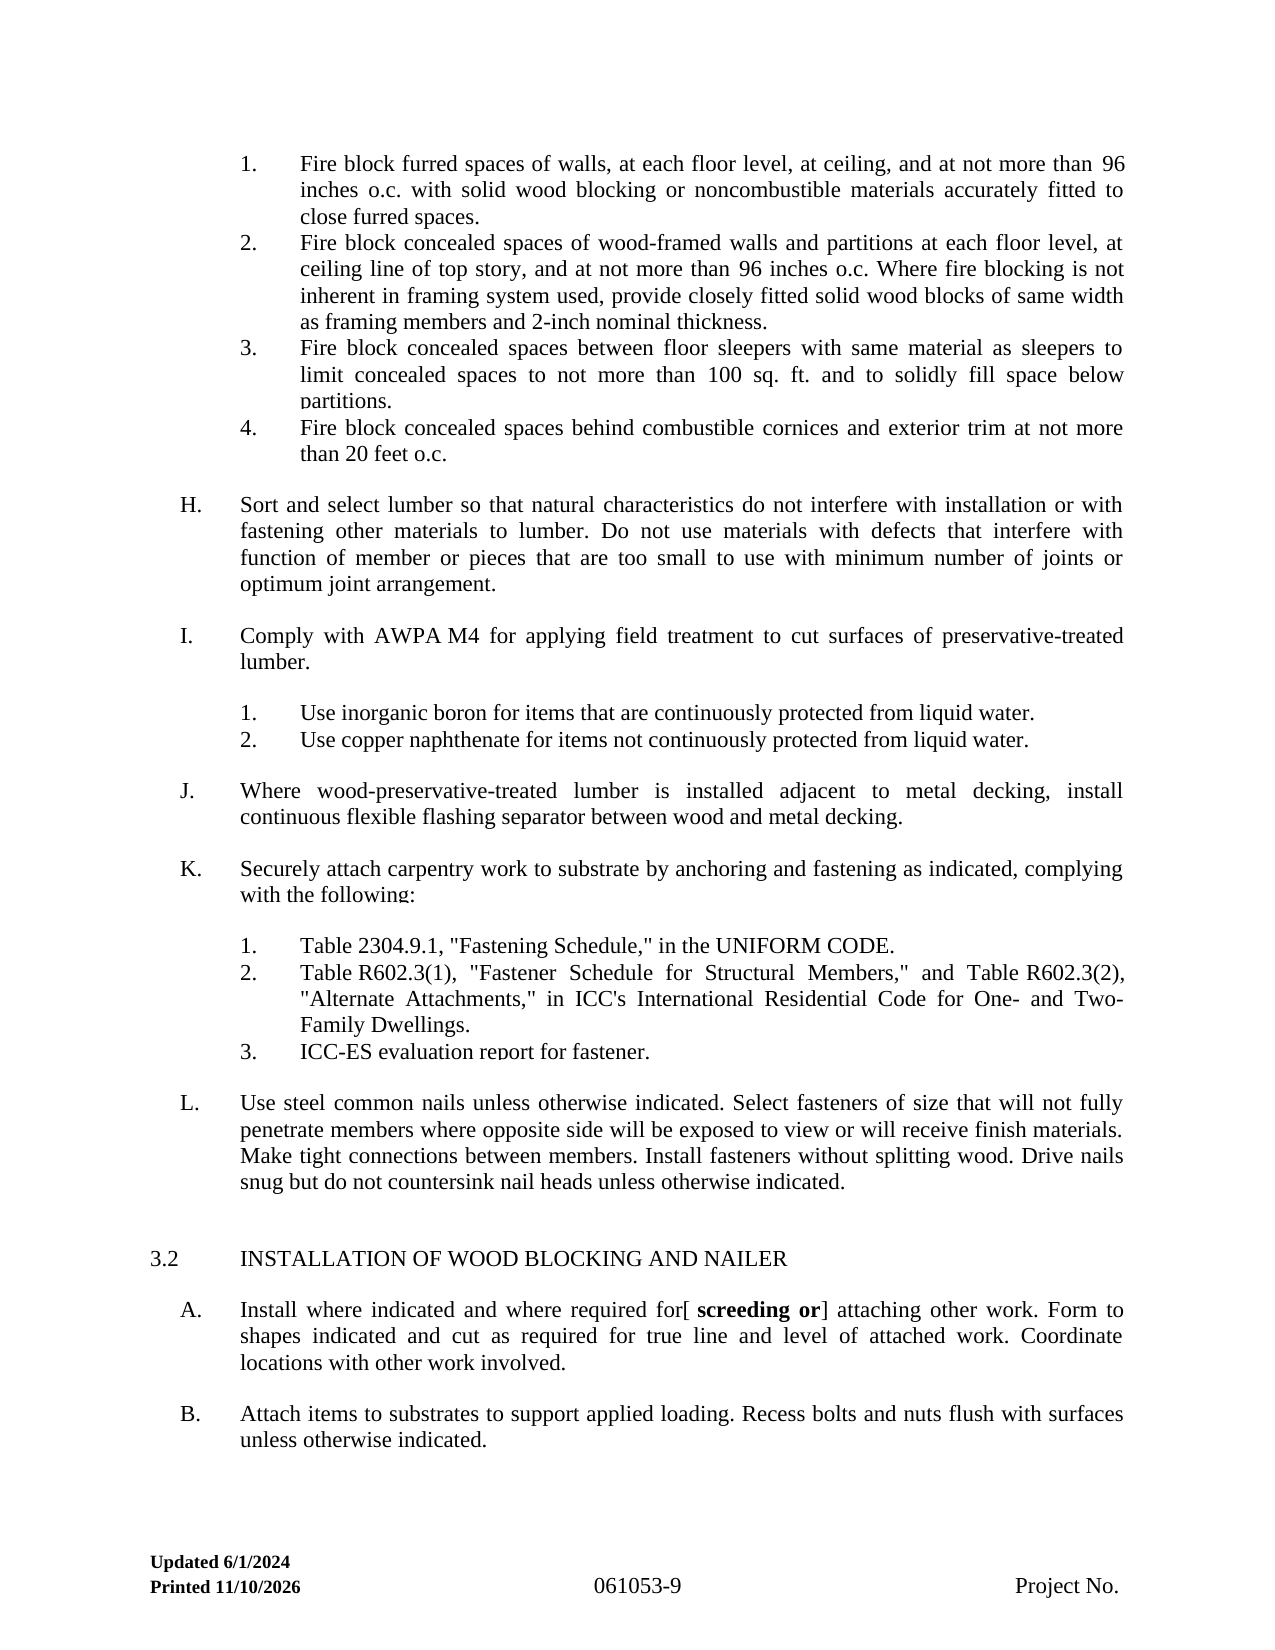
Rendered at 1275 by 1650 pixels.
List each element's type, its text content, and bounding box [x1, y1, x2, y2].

text Use copper naphthenate for items not continuously protected from liquid water. [240, 726, 1125, 752]
text Securely attach carpentry work to substrate by anchoring and fastening as indicated, complying with the following: [180, 855, 1125, 903]
text Where wood-preservative-treated lumber is installed adjacent to metal decking, install continuous flexible flashing separator between wood and metal decking. [180, 777, 1125, 830]
text ICC-ES evaluation report for fastener. [240, 1038, 1125, 1060]
text Install where indicated and where required for[ screeding or] attaching other work. Form to shapes indicated and cut as required for true line and level of attached work. Coordinate locations with other work involved. [180, 1296, 1125, 1375]
text Table R602.3(1), "Fastener Schedule for Structural Members," and Table R602.3(2), "Alternate Attachments," in ICC's International Residential Code for One- and Two-Family Dwellings. [240, 959, 1125, 1038]
text Use steel common nails unless otherwise indicated. Select fasteners of size that will not fully penetrate members where opposite side will be exposed to view or will receive finish materials. Make tight connections between members. Install fasteners without splitting wood. Drive nails snug but do not countersink nail heads unless otherwise indicated. [180, 1089, 1125, 1195]
text Fire block concealed spaces between floor sleepers with same material as sleepers to limit concealed spaces to not more than 100 sq. ft. and to solidly fill space below partitions. [240, 334, 1125, 409]
text Use inorganic boron for items that are continuously protected from liquid water. [240, 699, 1125, 726]
text Fire block concealed spaces behind combustible cornices and exterior trim at not more than 20 feet o.c. [240, 413, 1125, 466]
text Attach items to substrates to support applied loading. Recess bolts and nuts flush with surfaces unless otherwise indicated. [180, 1400, 1125, 1453]
text Sort and select lumber so that natural characteristics do not interfere with installation or with fastening other materials to lumber. Do not use materials with defects that interfere with function of member or pieces that are too small to use with minimum number of joints or optimum joint arrangement. [180, 491, 1125, 597]
text Table 2304.9.1, "Fastening Schedule," in the UNIFORM CODE. [240, 932, 1125, 959]
text Comply with AWPA M4 for applying field treatment to cut surfaces of preservative-treated lumber. [180, 622, 1125, 674]
text Fire block furred spaces of walls, at each floor level, at ceiling, and at not more than 96 inches o.c. with solid wood blocking or noncombustible materials accurately fitted to close furred spaces. [240, 150, 1125, 229]
text Fire block concealed spaces of wood-framed walls and partitions at each floor level, at ceiling line of top story, and at not more than 96 inches o.c. Where fire blocking is not inherent in framing system used, provide closely fitted solid wood blocks of same width as framing members and 2-inch nominal thickness. [240, 229, 1125, 334]
text INSTALLATION OF WOOD BLOCKING AND NAILER [150, 1245, 1125, 1271]
